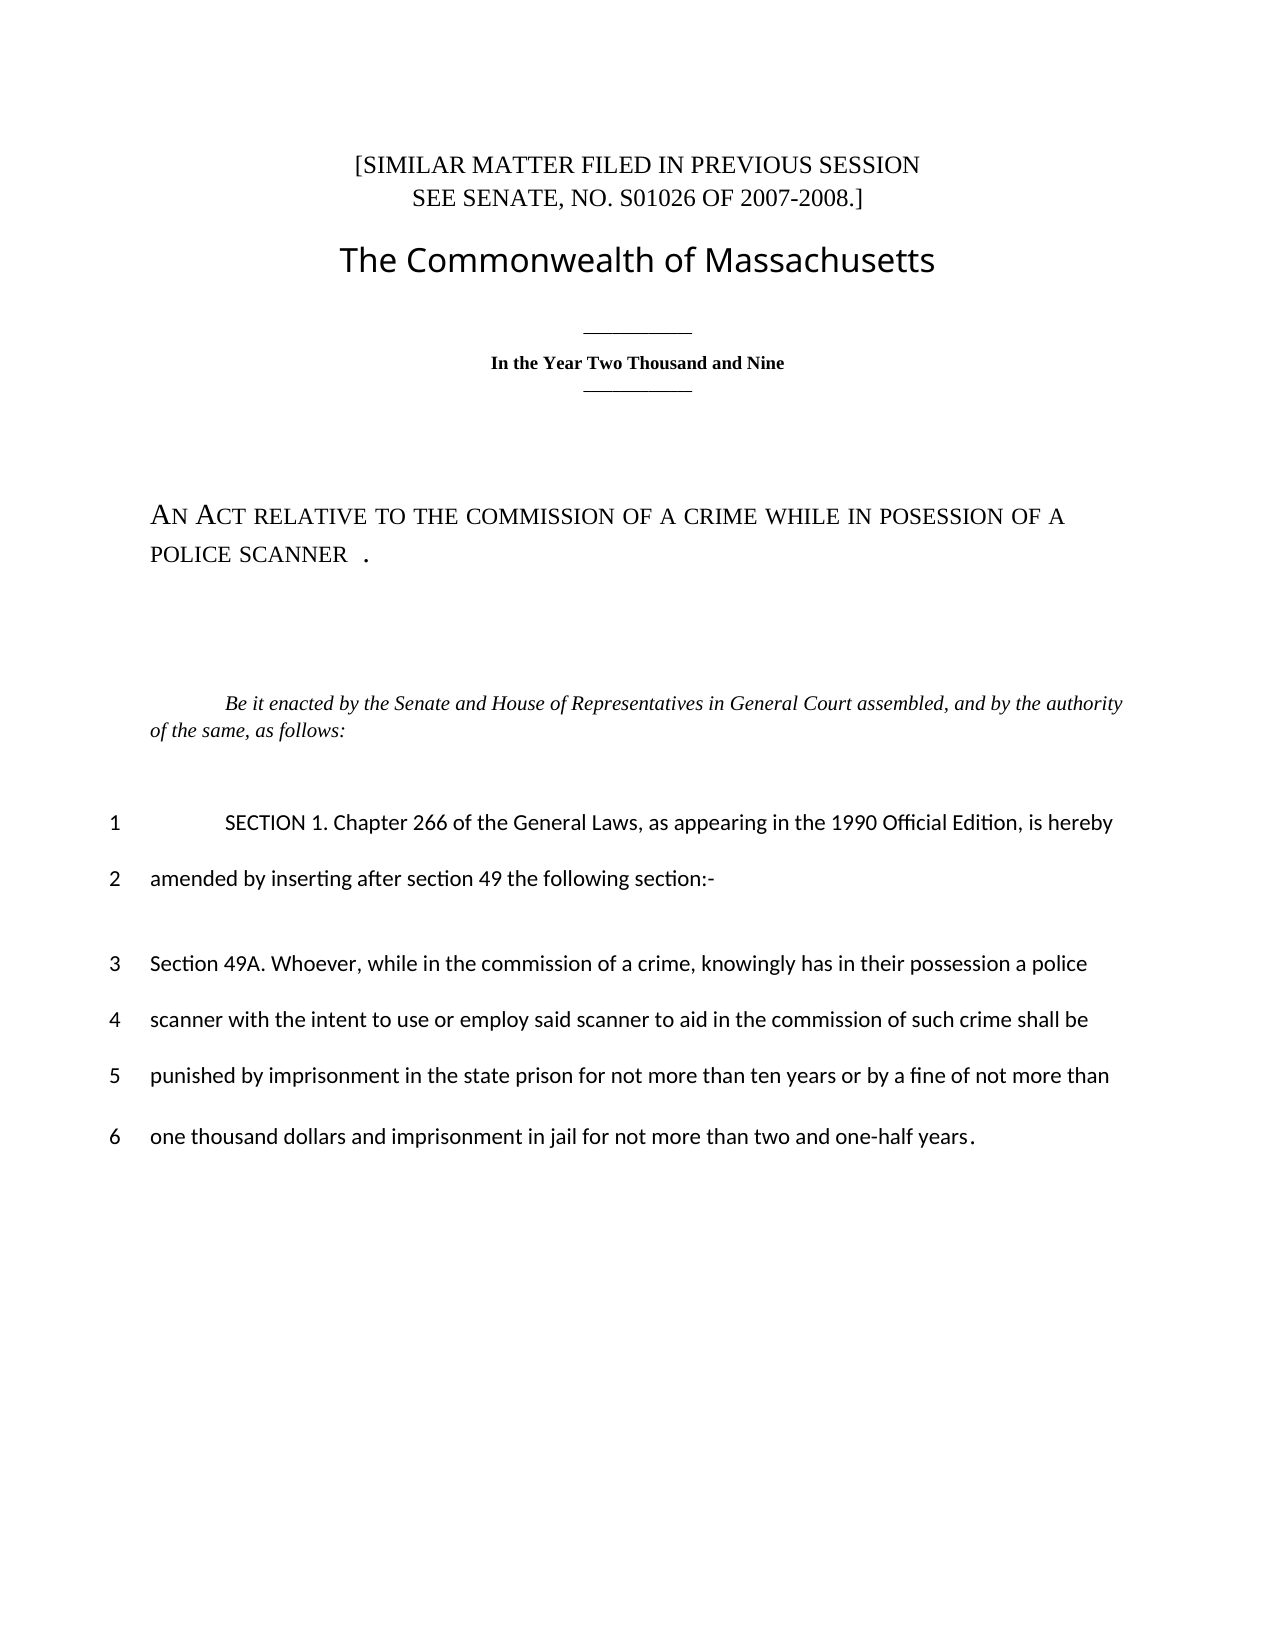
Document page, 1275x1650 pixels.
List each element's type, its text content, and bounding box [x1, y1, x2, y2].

text SECTION 1. Chapter 266 of the General Laws, as appearing in the 1990 Official Edition, is hereby amended by inserting after section 49 the following section:- [150, 808, 1125, 892]
text Section 49A. Whoever, while in the commission of a crime, knowingly has in their possession a police scanner with the intent to use or employ said scanner to aid in the commission of such crime shall be punished by imprisonment in the state prison for not more than ten years or by a fine of not more than one thousand dollars and imprisonment in jail for not more than two and one-half years. [150, 949, 1125, 1152]
text In the Year Two Thousand and Nine [150, 352, 1125, 374]
text Be it enacted by the Senate and House of Representatives in General Court assembled, and by the authority of the same, as follows: [150, 691, 1125, 774]
text An Act relative to the commission of a crime while in posession of a police scanner . [150, 497, 1125, 666]
text _______________ [150, 377, 1125, 406]
text The Commonwealth of Massachusetts [150, 237, 1125, 314]
text _______________ [150, 319, 1125, 348]
text [SIMILAR MATTER FILED IN PREVIOUS SESSION SEE SENATE, NO. S01026 OF 2007-2008.] [150, 150, 1125, 212]
